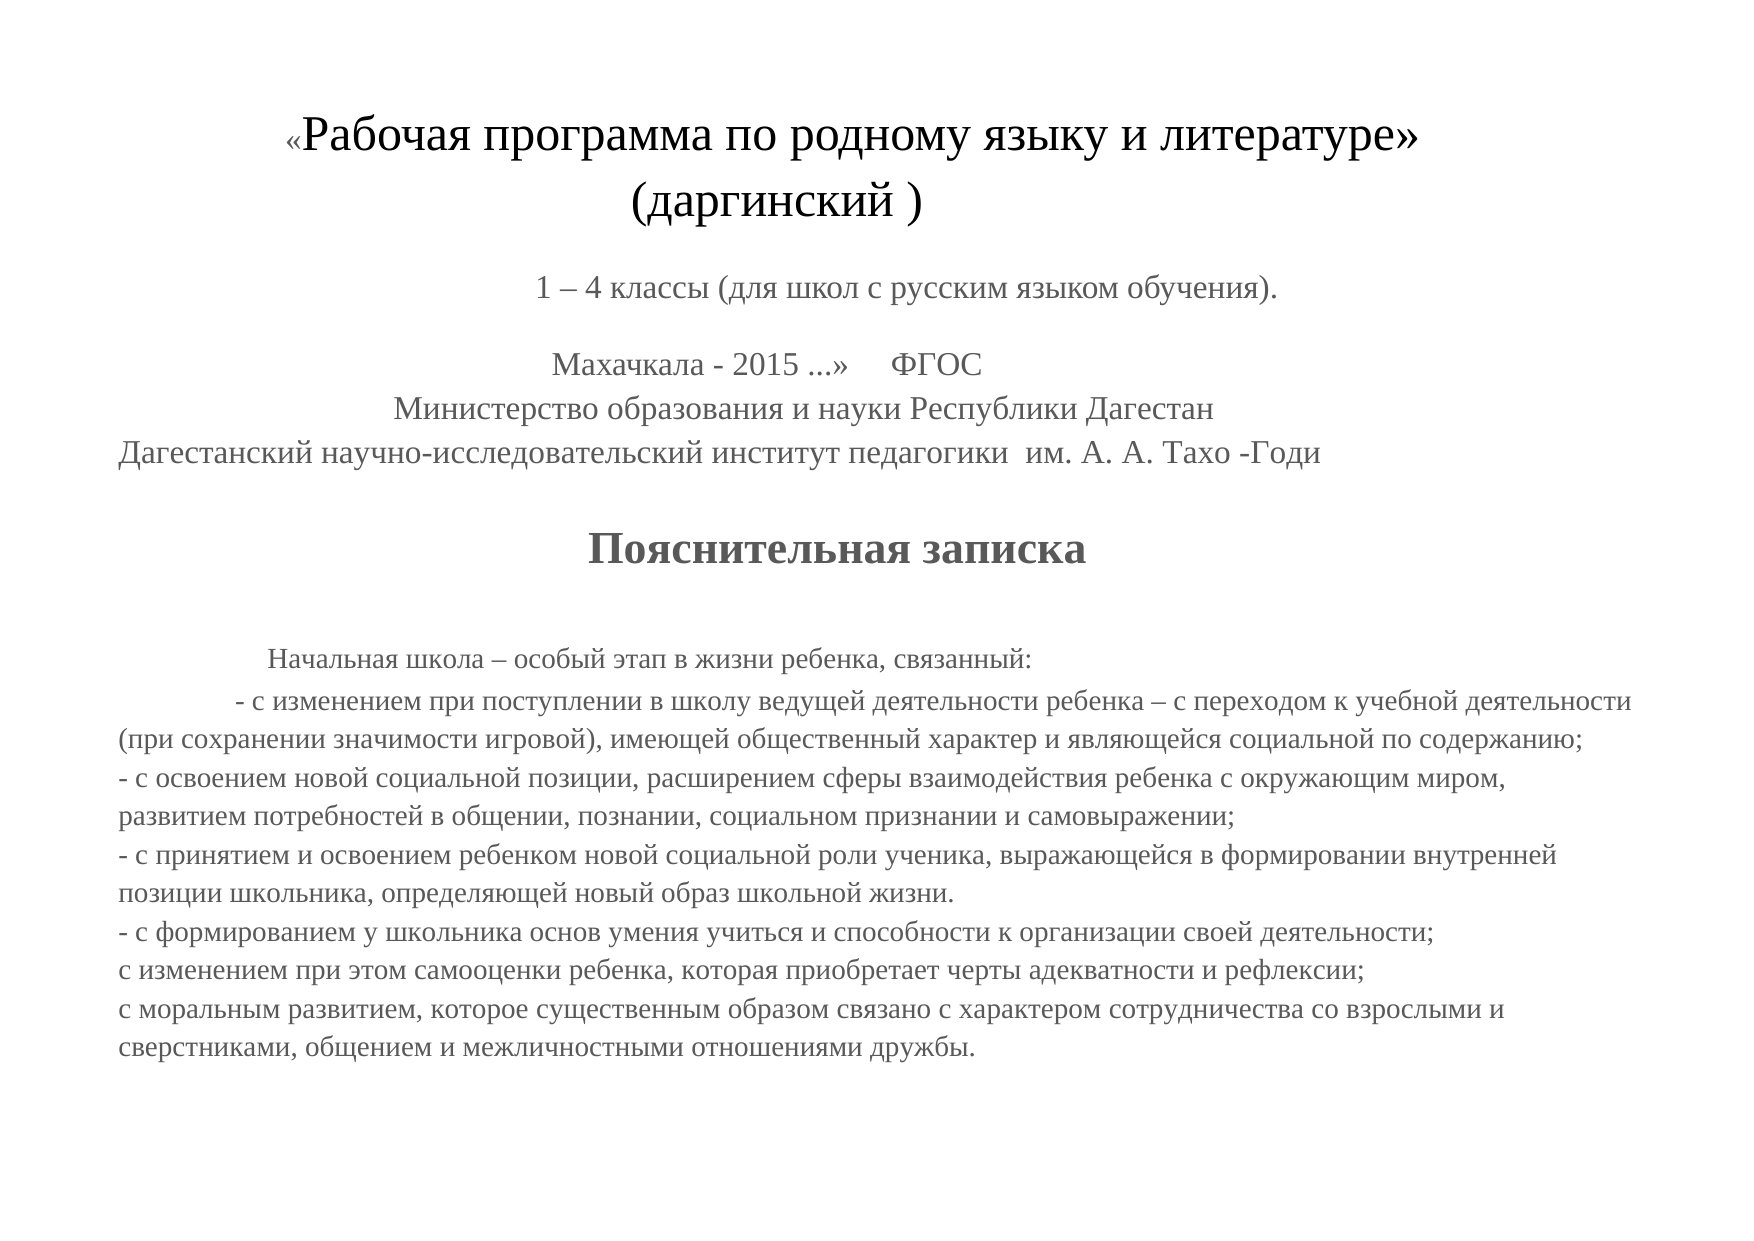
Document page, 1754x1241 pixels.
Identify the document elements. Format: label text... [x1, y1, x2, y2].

text - с изменением при поступлении в школу ведущей деятельности ребенка – с переходом к учебной деятельности (при сохранении значимости игровой), имеющей общественный характер и являющейся социальной по содержанию; [118, 683, 1636, 755]
text - с освоением новой социальной позиции, расширением сферы взаимодействия ребенка с окружающим миром, развитием потребностей в общении, познании, социальном признании и самовыражении; [118, 760, 1636, 832]
text с моральным развитием, которое существенным образом связано с характером сотрудничества со взрослыми и сверстниками, общением и межличностными отношениями дружбы. [118, 991, 1636, 1063]
text Пояснительная записка [118, 520, 1636, 573]
text Начальная школа – особый этап в жизни ребенка, связанный: [118, 641, 1636, 675]
text (даргинский ) [118, 169, 1636, 227]
text «Рабочая программа по родному языку и литературе» [118, 103, 1636, 161]
text 1 – 4 классы (для школ с русским языком обучения). [118, 268, 1636, 306]
text - с формированием у школьника основ умения учиться и способности к организации своей деятельности; [118, 914, 1636, 947]
text Махачкала - 2015 ...» ФГОС [118, 344, 1636, 382]
text Министерство образования и науки Республики Дагестан [118, 388, 1636, 426]
text Дагестанский научно-исследовательский институт педагогики им. А. А. Тахо -Годи [118, 432, 1636, 470]
text - с принятием и освоением ребенком новой социальной роли ученика, выражающейся в формировании внутренней позиции школьника, определяющей новый образ школьной жизни. [118, 837, 1636, 909]
text с изменением при этом самооценки ребенка, которая приобретает черты адекватности и рефлексии; [118, 952, 1636, 986]
